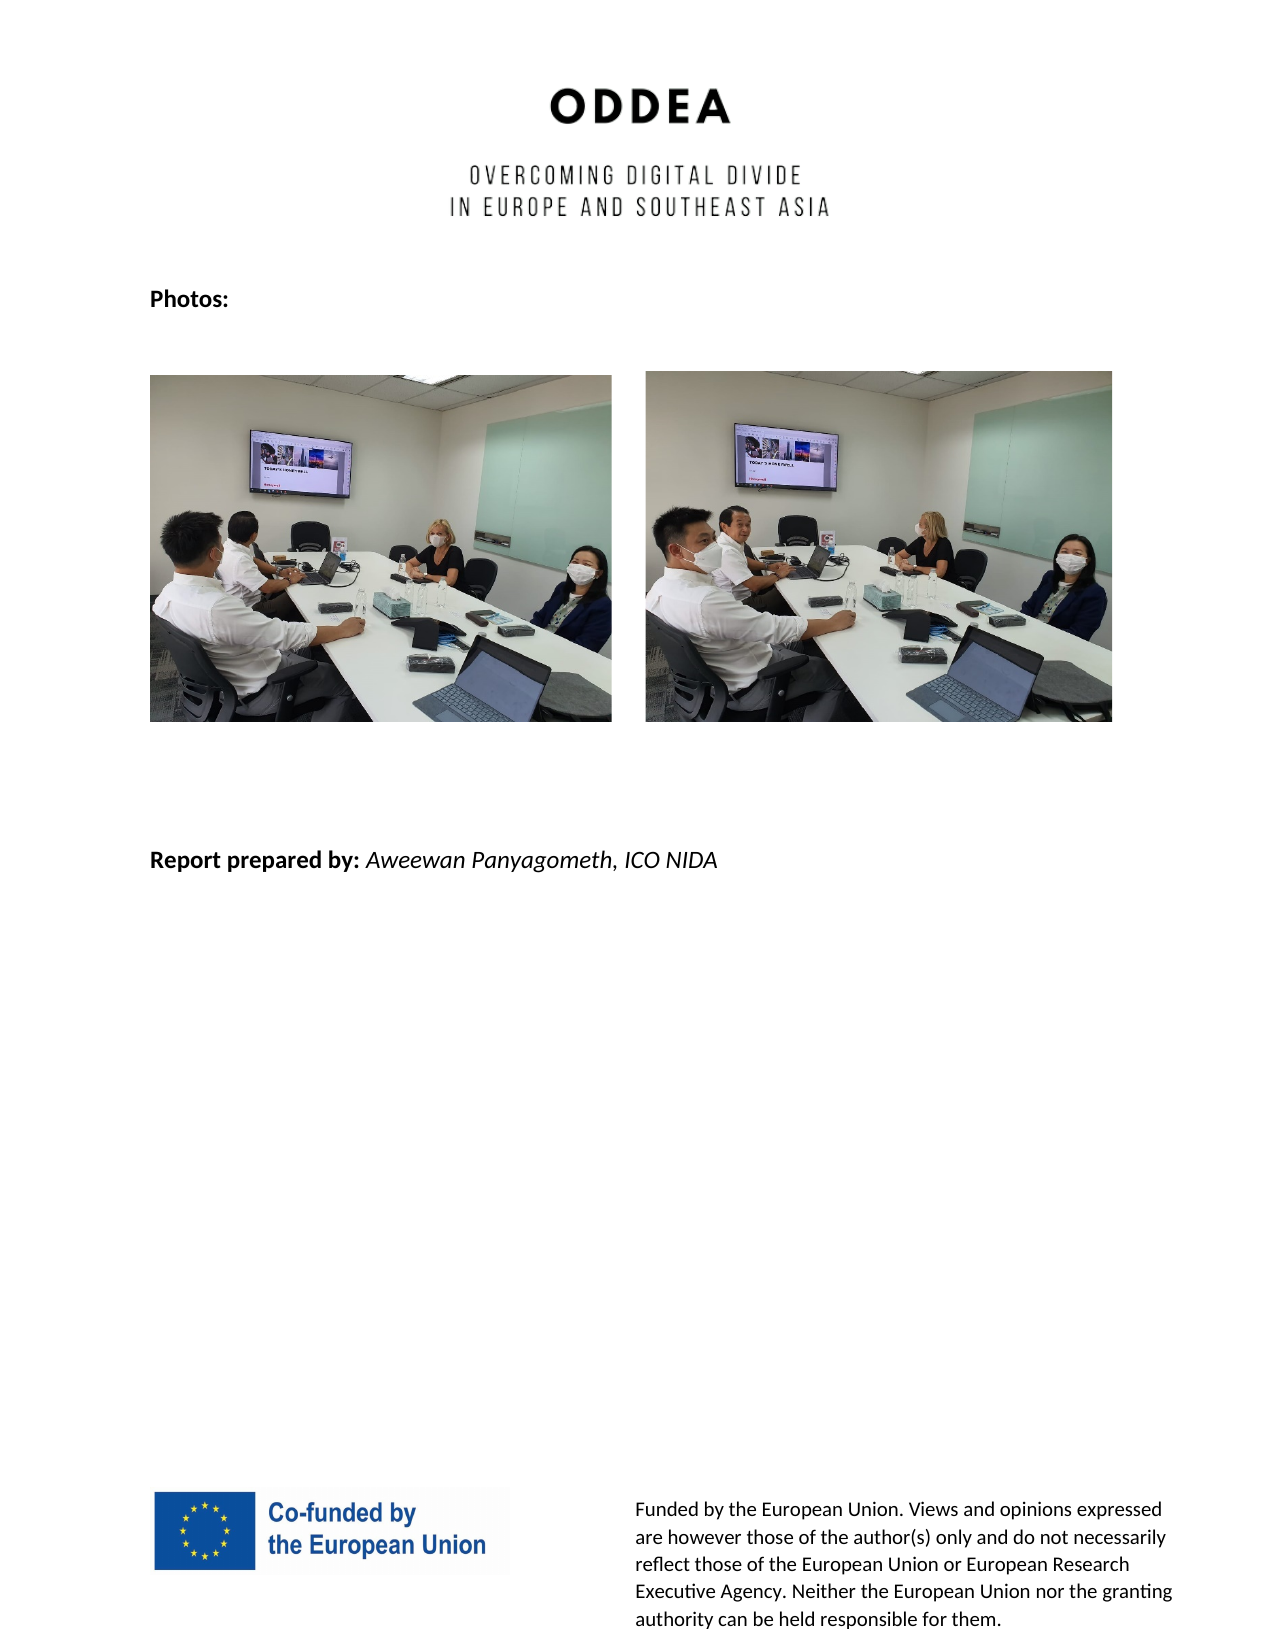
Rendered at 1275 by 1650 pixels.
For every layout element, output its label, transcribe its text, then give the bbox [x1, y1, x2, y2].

picture [150, 1487, 511, 1575]
text Report prepared by: Aweewan Panyagometh, ICO NIDA [150, 844, 1125, 874]
text Photos: [150, 283, 1125, 313]
picture [645, 371, 1113, 722]
picture [150, 375, 612, 722]
picture [432, 75, 843, 225]
